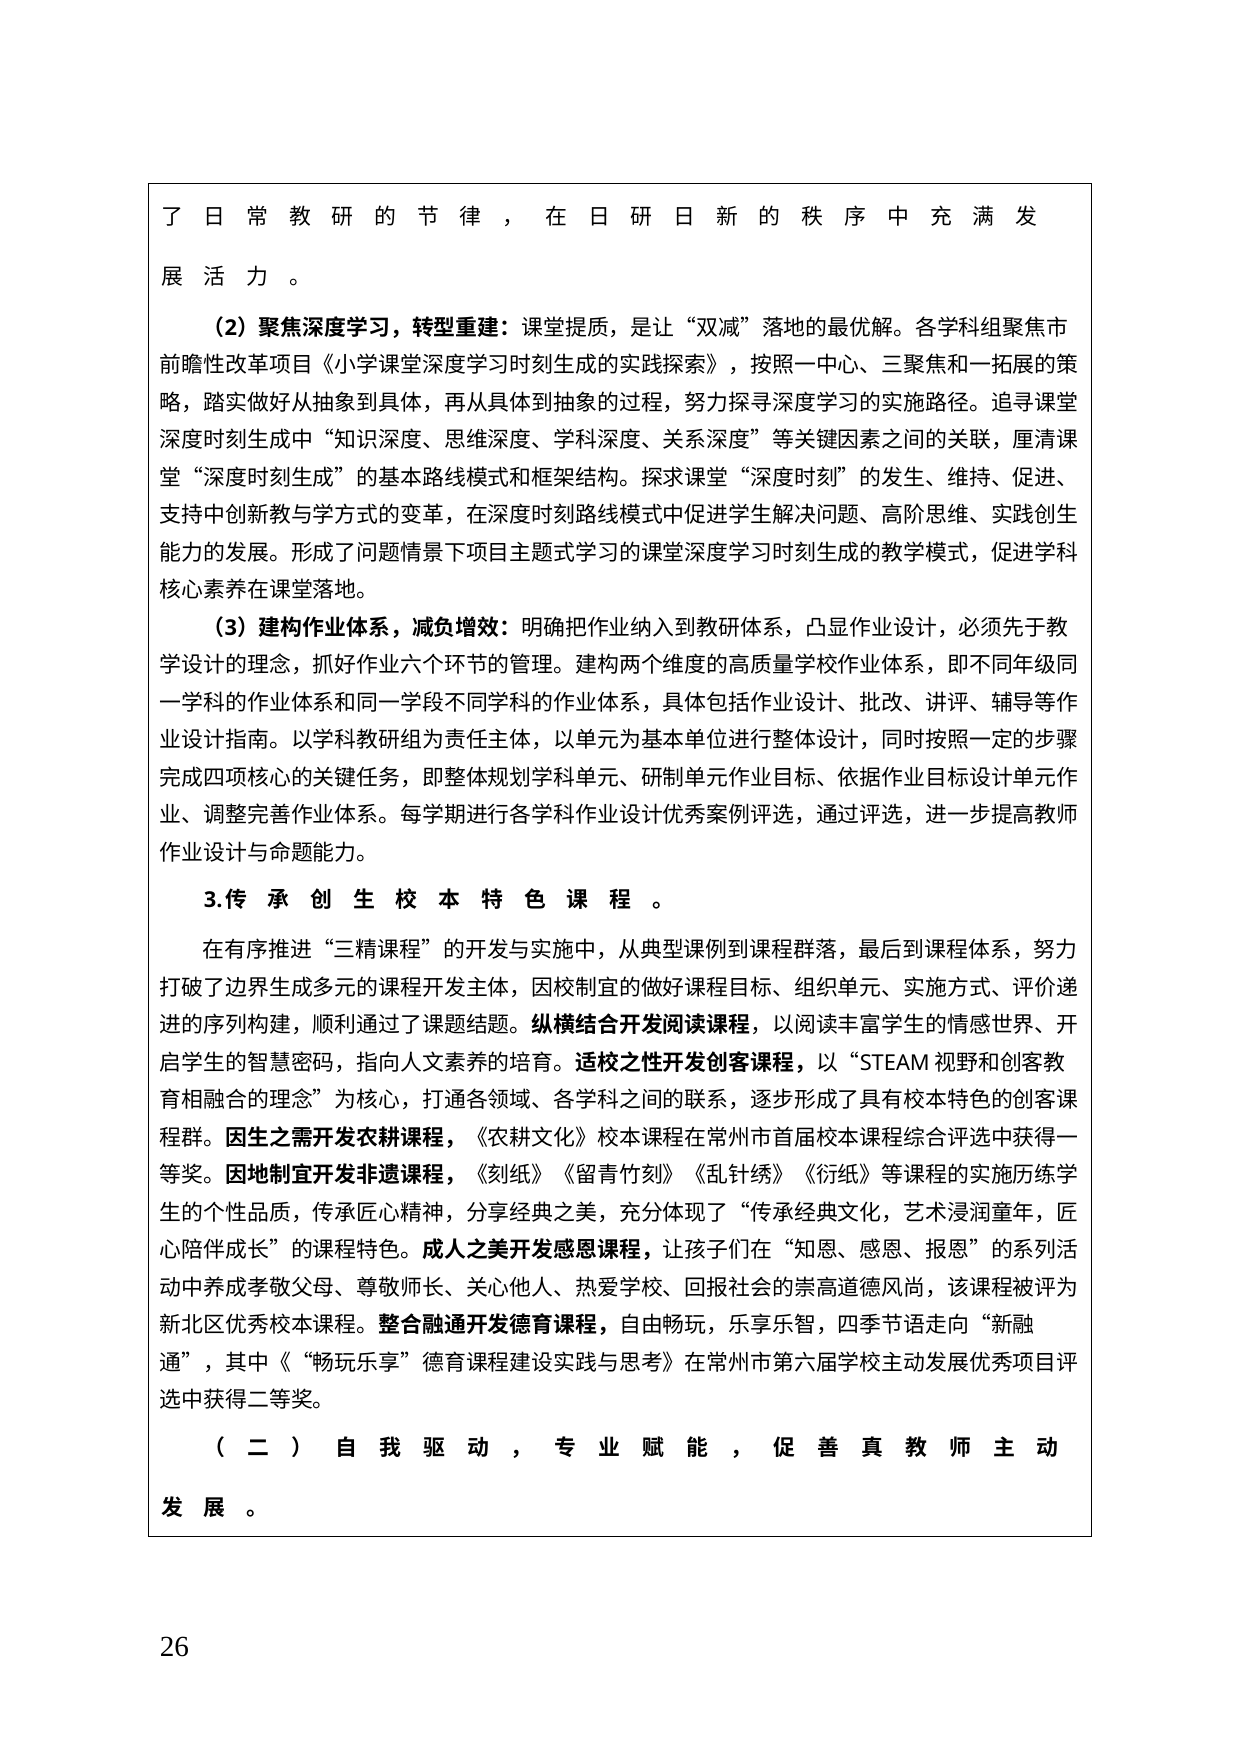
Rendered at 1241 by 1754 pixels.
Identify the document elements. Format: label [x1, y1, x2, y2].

table_header [149, 184, 1091, 1536]
